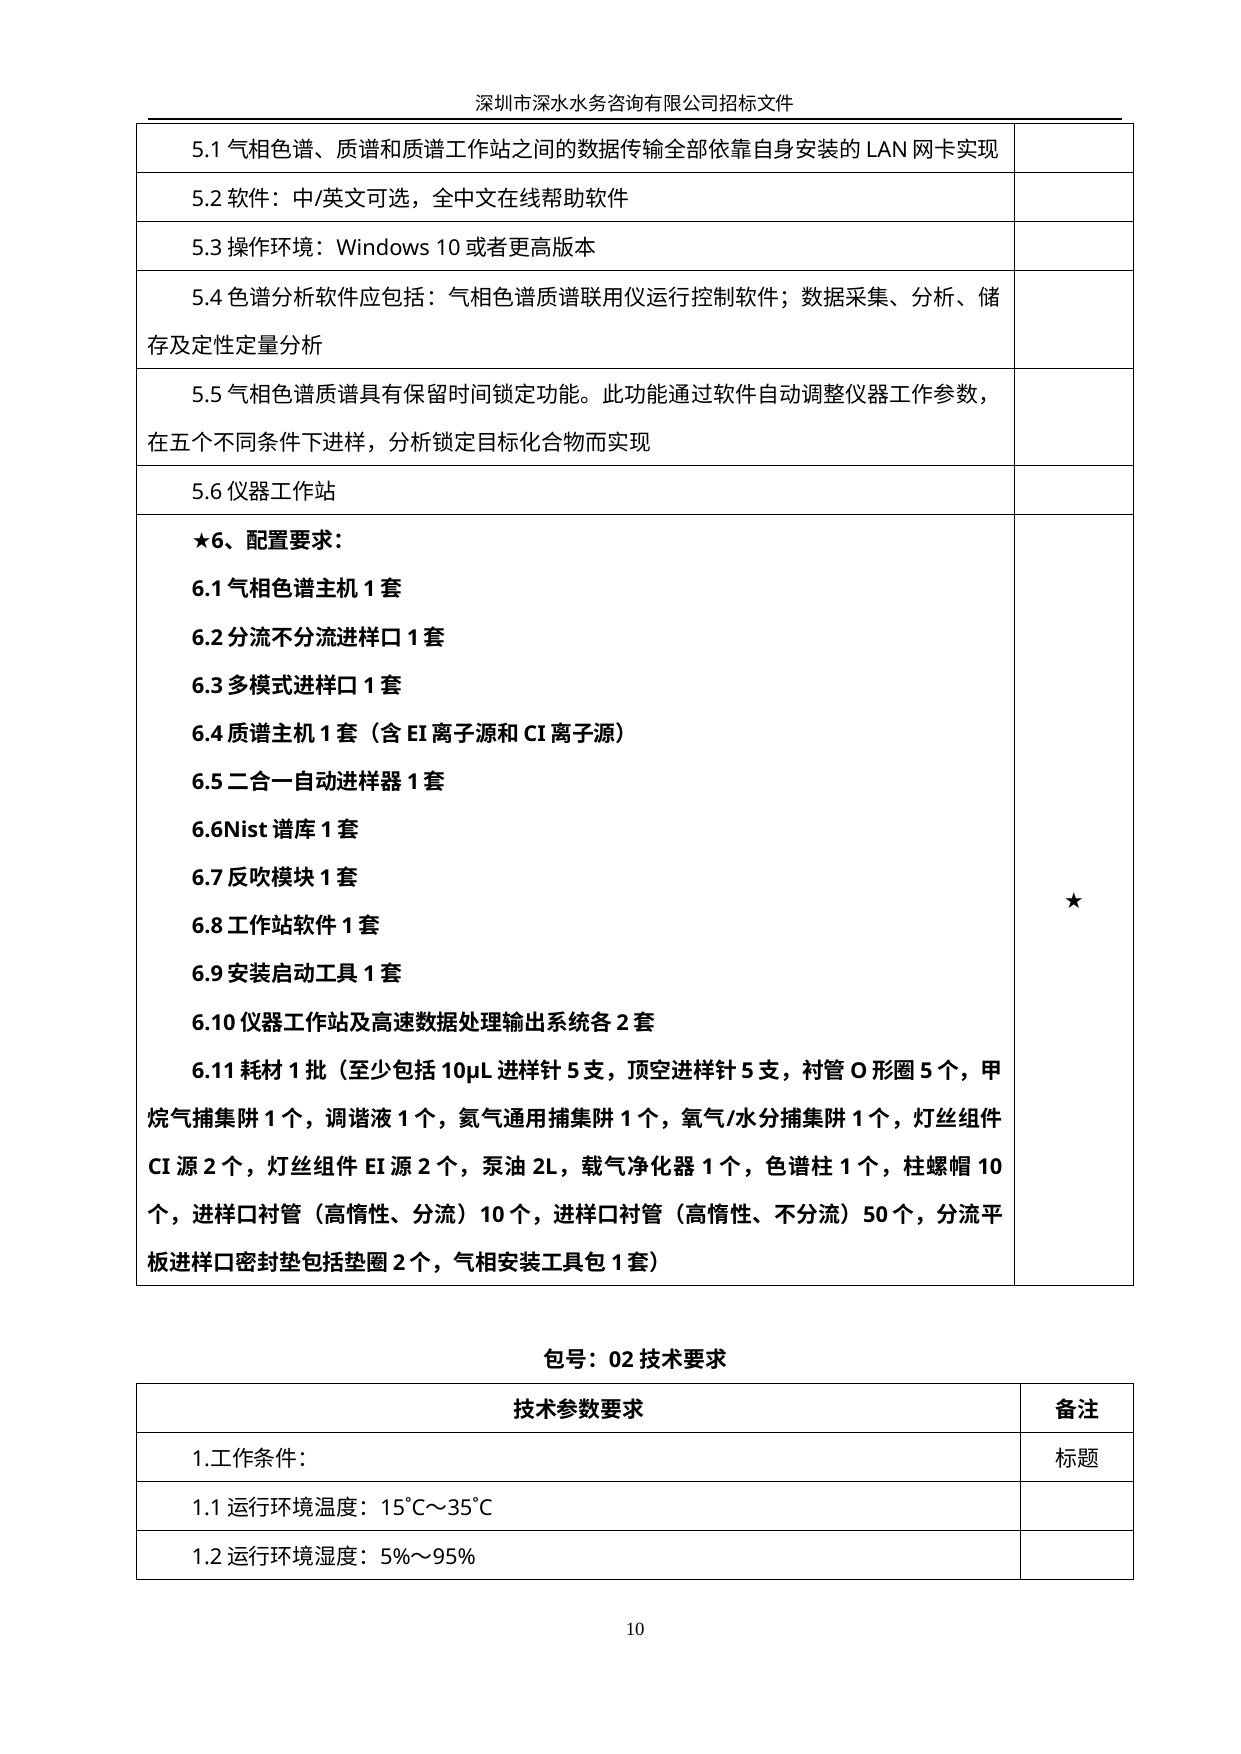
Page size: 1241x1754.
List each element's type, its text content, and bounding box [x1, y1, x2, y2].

table_cell [1021, 1531, 1133, 1579]
table_header 技术参数要求 [137, 1384, 1020, 1432]
table_cell 5.4色谱分析软件应包括：气相色谱质谱联用仪运行控制软件；数据采集、分析、储存及定性定量分析 [137, 271, 1014, 368]
table_cell 5.6仪器工作站 [137, 466, 1014, 514]
table_cell 5.1气相色谱、质谱和质谱工作站之间的数据传输全部依靠自身安装的LAN网卡实现 [137, 124, 1014, 172]
table_cell 5.2软件：中/英文可选，全中文在线帮助软件 [137, 173, 1014, 221]
table_cell [1015, 271, 1133, 368]
table_cell [1021, 1482, 1133, 1530]
table_header 备注 [1021, 1384, 1133, 1432]
table_cell [1015, 173, 1133, 221]
table_cell 5.5气相色谱质谱具有保留时间锁定功能。此功能通过软件自动调整仪器工作参数，在五个不同条件下进样，分析锁定目标化合物而实现 [137, 369, 1014, 465]
table_cell ★6、配置要求： 6.1气相色谱主机1套 6.2分流不分流进样口1套 6.3多模式进样口1套 6.4质谱主机1套（含EI离子源和CI离子源） 6.5二合一自动进样器1套 6.6Nist谱库1套 6.7反吹模块1套 6.8工作站软件1套 6.9安装启动工具1套 6.10仪器工作站及高速数据处理输出系统各2套 6.11耗材1批（至少包括10μL进样针5支，顶空进样针5支，衬管O形圈5个，甲烷气捕集阱1个，调谐液1个，氦气通用捕集阱1个，氧气/水分捕集阱1个，灯丝组件CI源2个，灯丝组件EI源2个，泵油2L，载气净化器1个，色谱柱1个，柱螺帽10个，进样口衬管（高惰性、分流）10个，进样口衬管（高惰性、不分流）50个，分流平板进样口密封垫包括垫圈2个，气相安装工具包1套） [137, 515, 1014, 1285]
table_cell 1.1运行环境温度：15˚C～35˚C [137, 1482, 1020, 1530]
table_cell 5.3操作环境：Windows 10或者更高版本 [137, 222, 1014, 270]
table_cell [1015, 222, 1133, 270]
table_cell 标题 [1021, 1433, 1133, 1481]
table_cell 1.2运行环境湿度：5%～95% [137, 1531, 1020, 1579]
table_cell [1015, 466, 1133, 514]
table_cell ★ [1015, 515, 1133, 1285]
text 包号：02 技术要求 [148, 1334, 1122, 1382]
table_cell [1015, 124, 1133, 172]
table_cell 1.工作条件： [137, 1433, 1020, 1481]
table_cell [1015, 369, 1133, 465]
